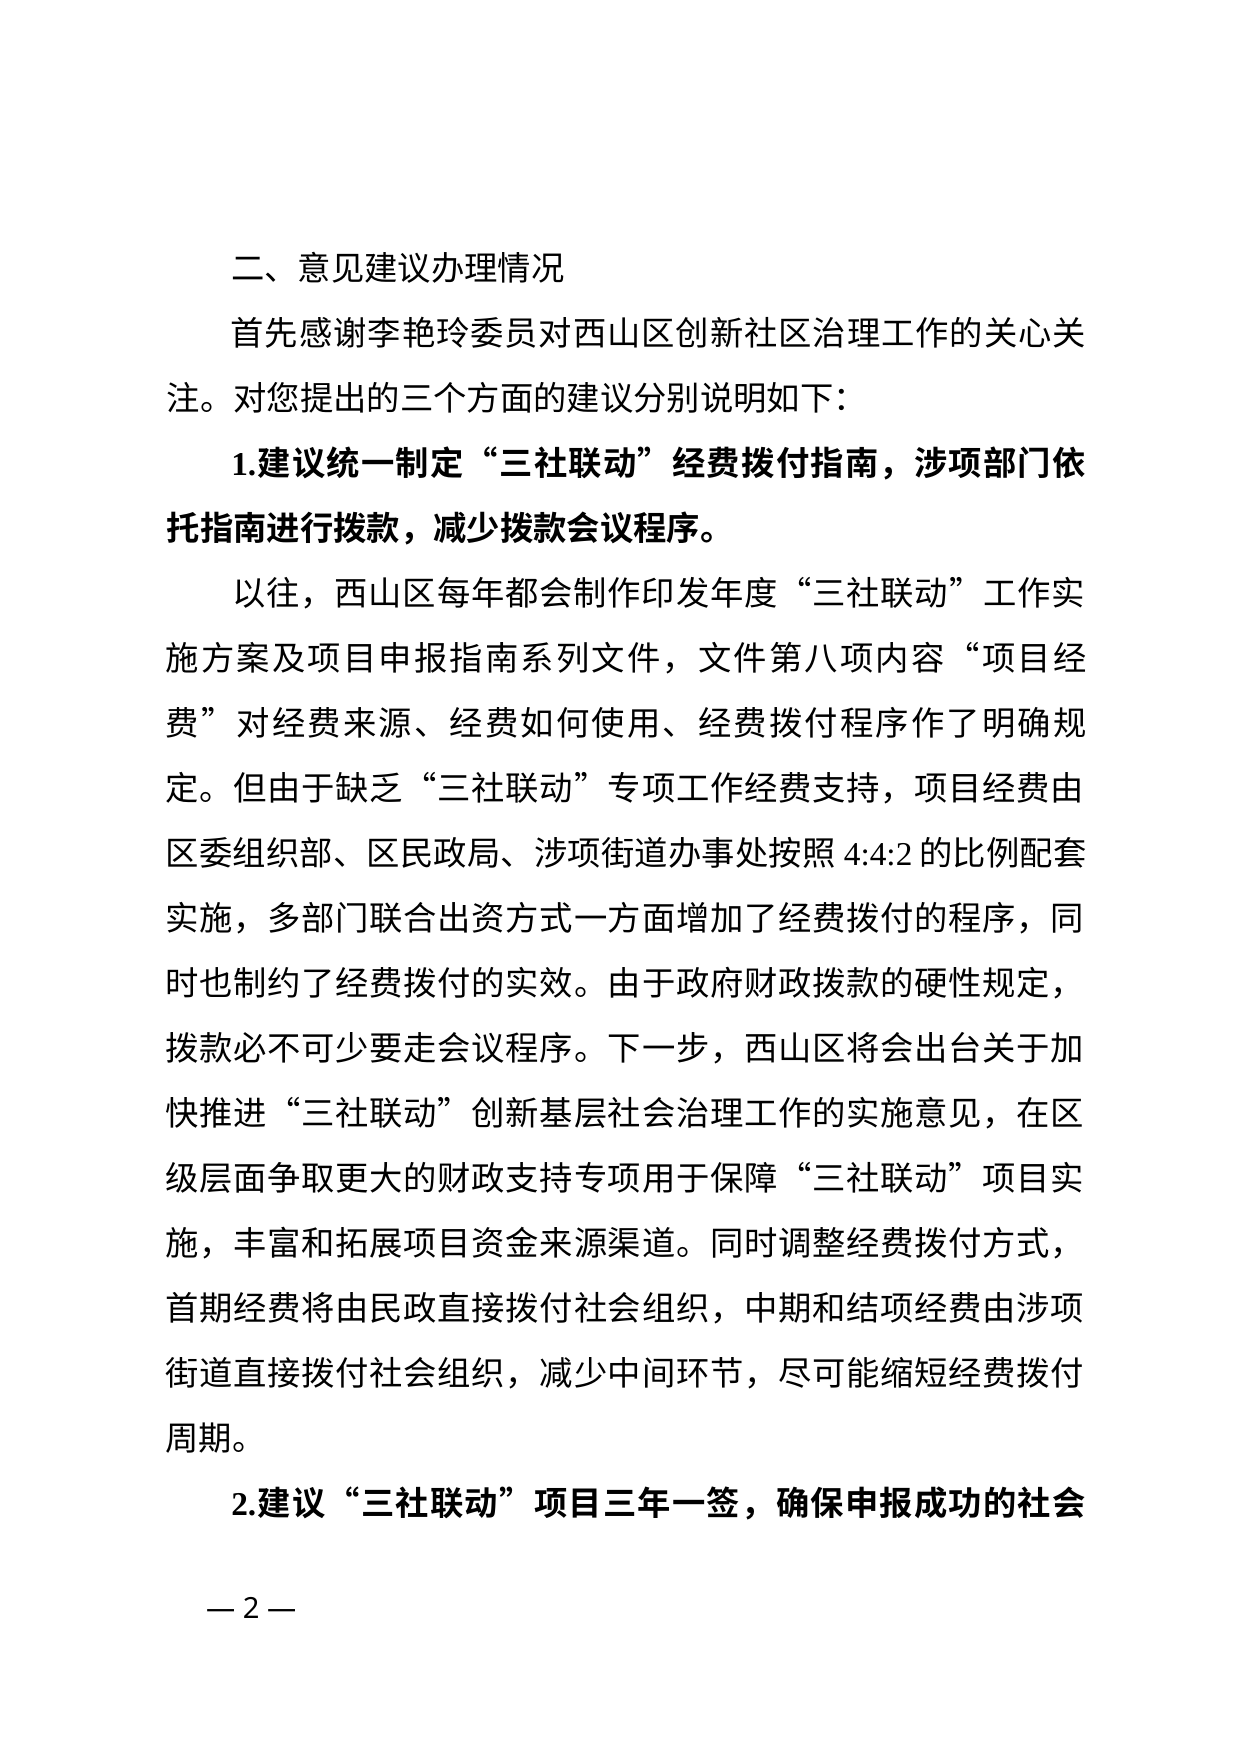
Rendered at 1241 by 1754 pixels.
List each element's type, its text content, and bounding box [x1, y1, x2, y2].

list 首先感谢李艳玲委员对西山区创新社区治理工作的关心关注。对您提出的三个方面的建议分别说明如下： [166, 298, 1087, 428]
list 以往，西山区每年都会制作印发年度“三社联动”工作实施方案及项目申报指南系列文件，文件第八项内容“项目经费”对经费来源、经费如何使用、经费拨付程序作了明确规定。但由于缺乏“三社联动”专项工作经费支持，项目经费由区委组织部、区民政局、涉项街道办事处按照4:4:2的比例配套实施，多部门联合出资方式一方面增加了经费拨付的程序，同时也制约了经费拨付的实效。由于政府财政拨款的硬性规定，拨款必不可少要走会议程序。下一步，西山区将会出台关于加快推进“三社联动”创新基层社会治理工作的实施意见，在区级层面争取更大的财政支持专项用于保障“三社联动”项目实施，丰富和拓展项目资金来源渠道。同时调整经费拨付方式，首期经费将由民政直接拨付社会组织，中期和结项经费由涉项街道直接拨付社会组织，减少中间环节，尽可能缩短经费拨付周期。 [165, 558, 1087, 1468]
list 二、意见建议办理情况 [231, 233, 1087, 298]
list 1.建议统一制定“三社联动”经费拨付指南，涉项部门依托指南进行拨款，减少拨款会议程序。 [166, 428, 1087, 558]
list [166, 1468, 1087, 1533]
